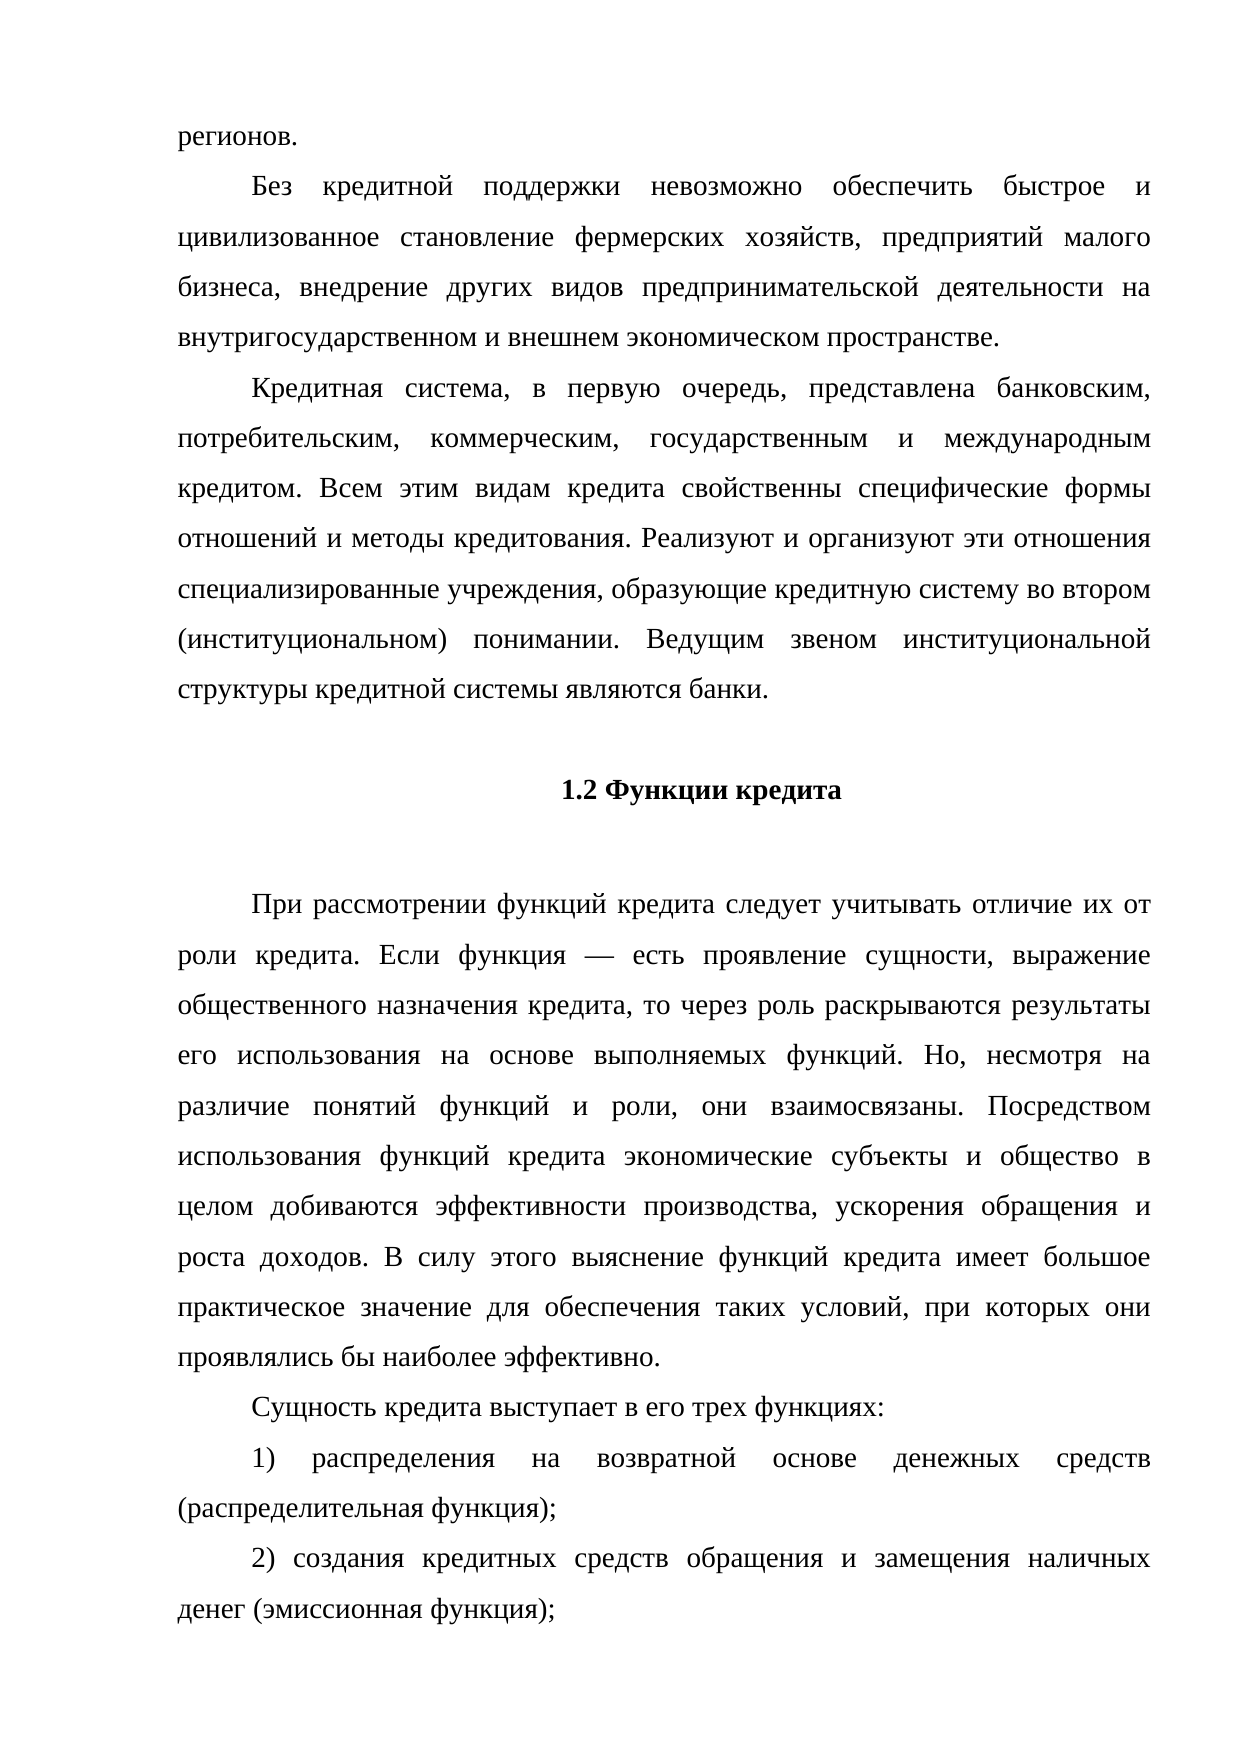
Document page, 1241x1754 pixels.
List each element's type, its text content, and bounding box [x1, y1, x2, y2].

text 1) распределения на возвратной основе денежных средств (распределительная функция); [177, 1440, 1152, 1524]
text Кредитная система, в первую очередь, представлена банковским, потребительским, коммерческим, государственным и международным кредитом. Всем этим видам кредита свойственны специфические формы отношений и методы кредитования. Реализуют и организуют эти отношения специализированные учреждения, образующие кредитную систему во втором (институциональном) понимании. Ведущим звеном институциональной структуры кредитной системы являются банки. [177, 370, 1152, 705]
subtitle 1.2 Функции кредита [177, 772, 1152, 806]
text 2) создания кредитных средств обращения и замещения наличных денег (эмиссионная функция); [177, 1541, 1152, 1624]
text При рассмотрении функций кредита следует учитывать отличие их от роли кредита. Если функция — есть проявление сущности, выражение общественного назначения кредита, то через роль раскрываются результаты его использования на основе выполняемых функций. Но, несмотря на различие понятий функций и роли, они взаимосвязаны. Посредством использования функций кредита экономические субъекты и общество в целом добиваются эффективности производства, ускорения обращения и роста доходов. В силу этого выяснение функций кредита имеет большое практическое значение для обеспечения таких условий, при которых они проявлялись бы наиболее эффективно. [177, 886, 1152, 1373]
text Сущность кредита выступает в его трех функциях: [177, 1389, 1152, 1423]
text Без кредитной поддержки невозможно обеспечить быстрое и цивилизованное становление фермерских хозяйств, предприятий малого бизнеса, внедрение других видов предпринимательской деятельности на внутригосударственном и внешнем экономическом пространстве. [177, 168, 1152, 353]
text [177, 118, 1152, 152]
